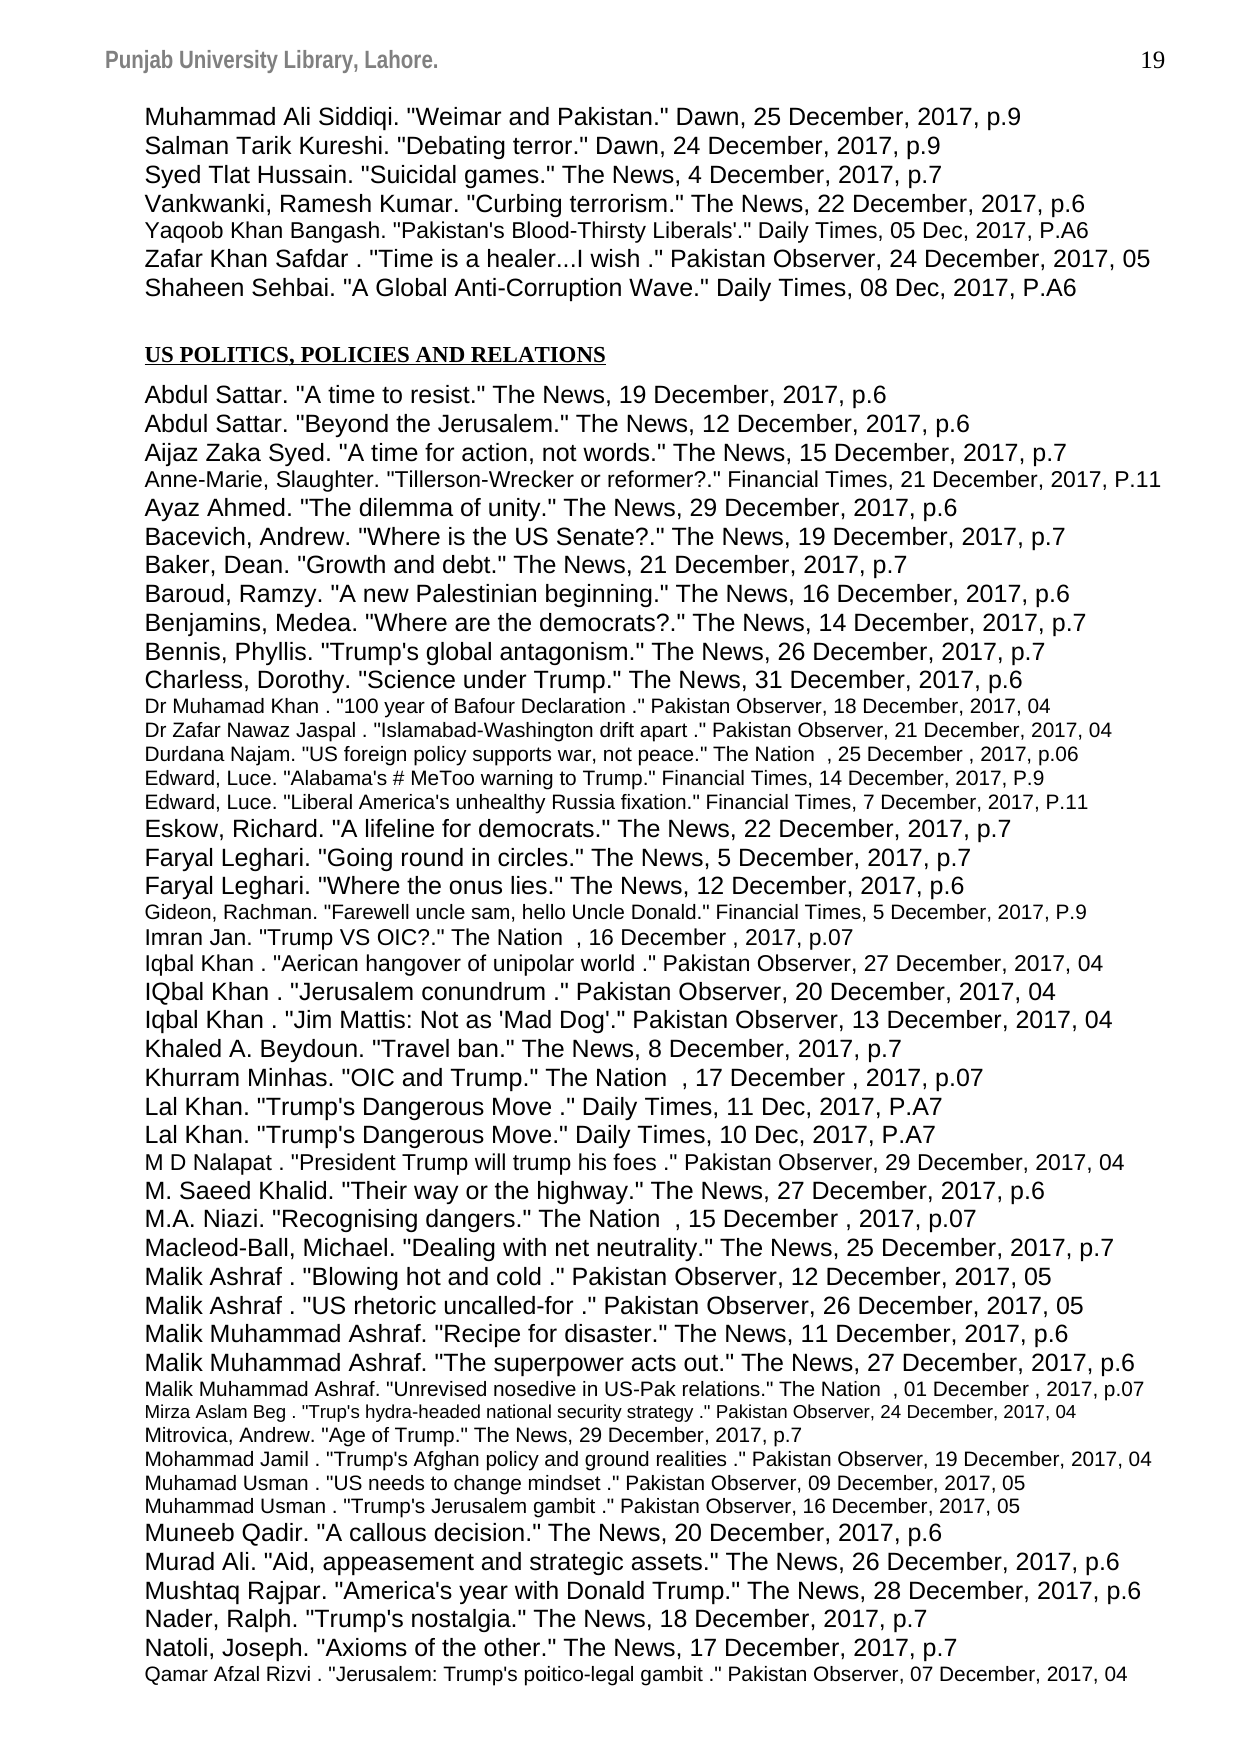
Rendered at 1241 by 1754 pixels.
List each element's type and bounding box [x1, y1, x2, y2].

table_cell [133, 103, 1174, 341]
table_cell [133, 341, 1174, 1686]
